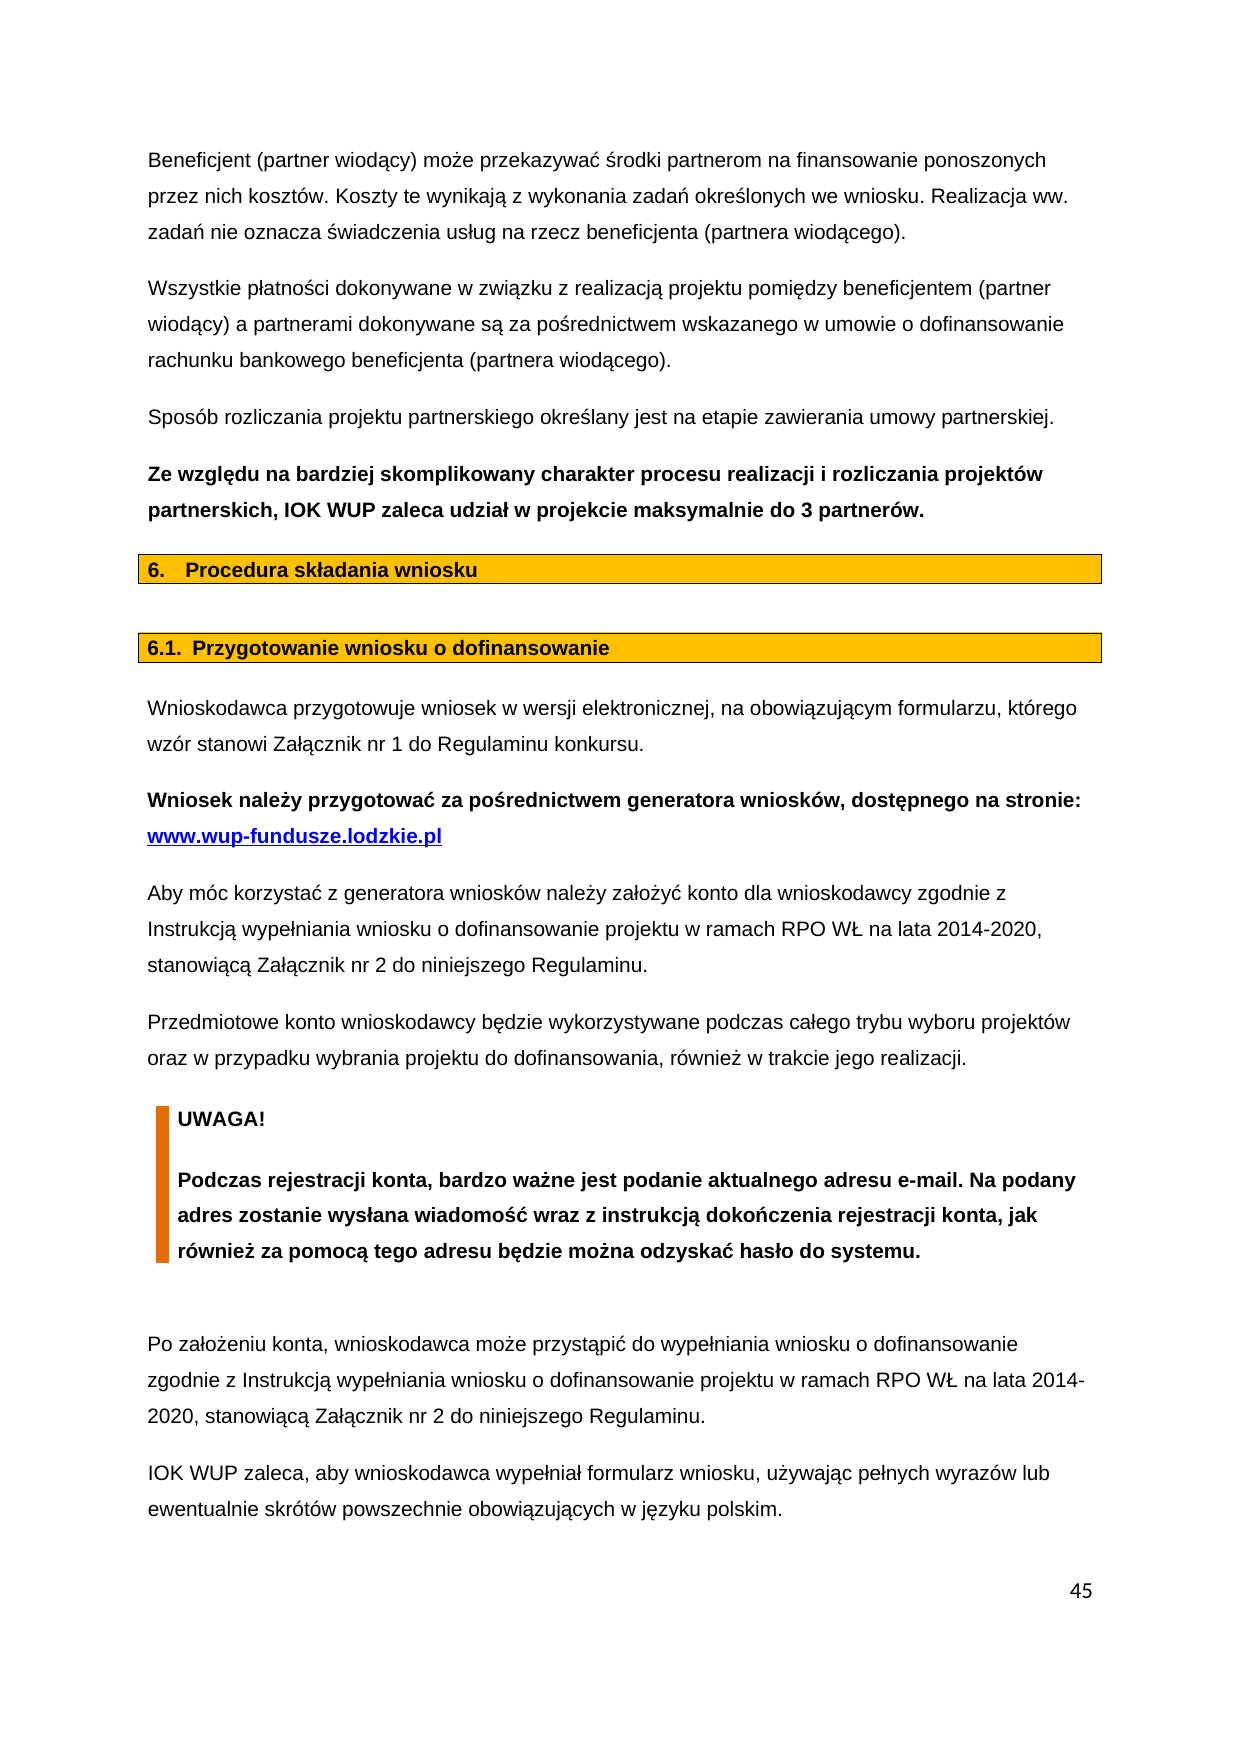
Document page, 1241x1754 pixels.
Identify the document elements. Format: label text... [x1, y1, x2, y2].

text UWAGA! [169, 1106, 1093, 1130]
text IOK WUP zaleca, aby wnioskodawca wypełniał formularz wniosku, używając pełnych wyrazów lub ewentualnie skrótów powszechnie obowiązujących w języku polskim. [148, 1461, 1093, 1521]
text Wnioskodawca przygotowuje wniosek w wersji elektronicznej, na obowiązującym formularzu, którego wzór stanowi Załącznik nr 1 do Regulaminu konkursu. [147, 696, 1093, 755]
text Beneficjent (partner wiodący) może przekazywać środki partnerom na finansowanie ponoszonych przez nich kosztów. Koszty te wynikają z wykonania zadań określonych we wniosku. Realizacja ww. zadań nie oznacza świadczenia usług na rzecz beneficjenta (partnera wiodącego). [148, 148, 1093, 243]
text Przedmiotowe konto wnioskodawcy będzie wykorzystywane podczas całego trybu wyboru projektów oraz w przypadku wybrania projektu do dofinansowania, również w trakcie jego realizacji. [147, 1009, 1093, 1069]
list Procedura składania wniosku [139, 555, 1101, 583]
text Wniosek należy przygotować za pośrednictwem generatora wniosków, dostępnego na stronie: www.wup-fundusze.lodzkie.pl [147, 788, 1093, 848]
text Sposób rozliczania projektu partnerskiego określany jest na etapie zawierania umowy partnerskiej. [148, 405, 1093, 429]
text Po założeniu konta, wnioskodawca może przystąpić do wypełniania wniosku o dofinansowanie zgodnie z Instrukcją wypełniania wniosku o dofinansowanie projektu w ramach RPO WŁ na lata 2014-2020, stanowiącą Załącznik nr 2 do niniejszego Regulaminu. [147, 1332, 1093, 1428]
text Ze względu na bardziej skomplikowany charakter procesu realizacji i rozliczania projektów partnerskich, IOK WUP zaleca udział w projekcie maksymalnie do 3 partnerów. [148, 462, 1093, 522]
text Wszystkie płatności dokonywane w związku z realizacją projektu pomiędzy beneficjentem (partner wiodący) a partnerami dokonywane są za pośrednictwem wskazanego w umowie o dofinansowanie rachunku bankowego beneficjenta (partnera wiodącego). [148, 276, 1093, 372]
list Przygotowanie wniosku o dofinansowanie [139, 634, 1101, 662]
text Aby móc korzystać z generatora wniosków należy założyć konto dla wnioskodawcy zgodnie z Instrukcją wypełniania wniosku o dofinansowanie projektu w ramach RPO WŁ na lata 2014-2020, stanowiącą Załącznik nr 2 do niniejszego Regulaminu. [147, 881, 1093, 977]
text Podczas rejestracji konta, bardzo ważne jest podanie aktualnego adresu e-mail. Na podany adres zostanie wysłana wiadomość wraz z instrukcją dokończenia rejestracji konta, jak również za pomocą tego adresu będzie można odzyskać hasło do systemu. [169, 1167, 1093, 1263]
